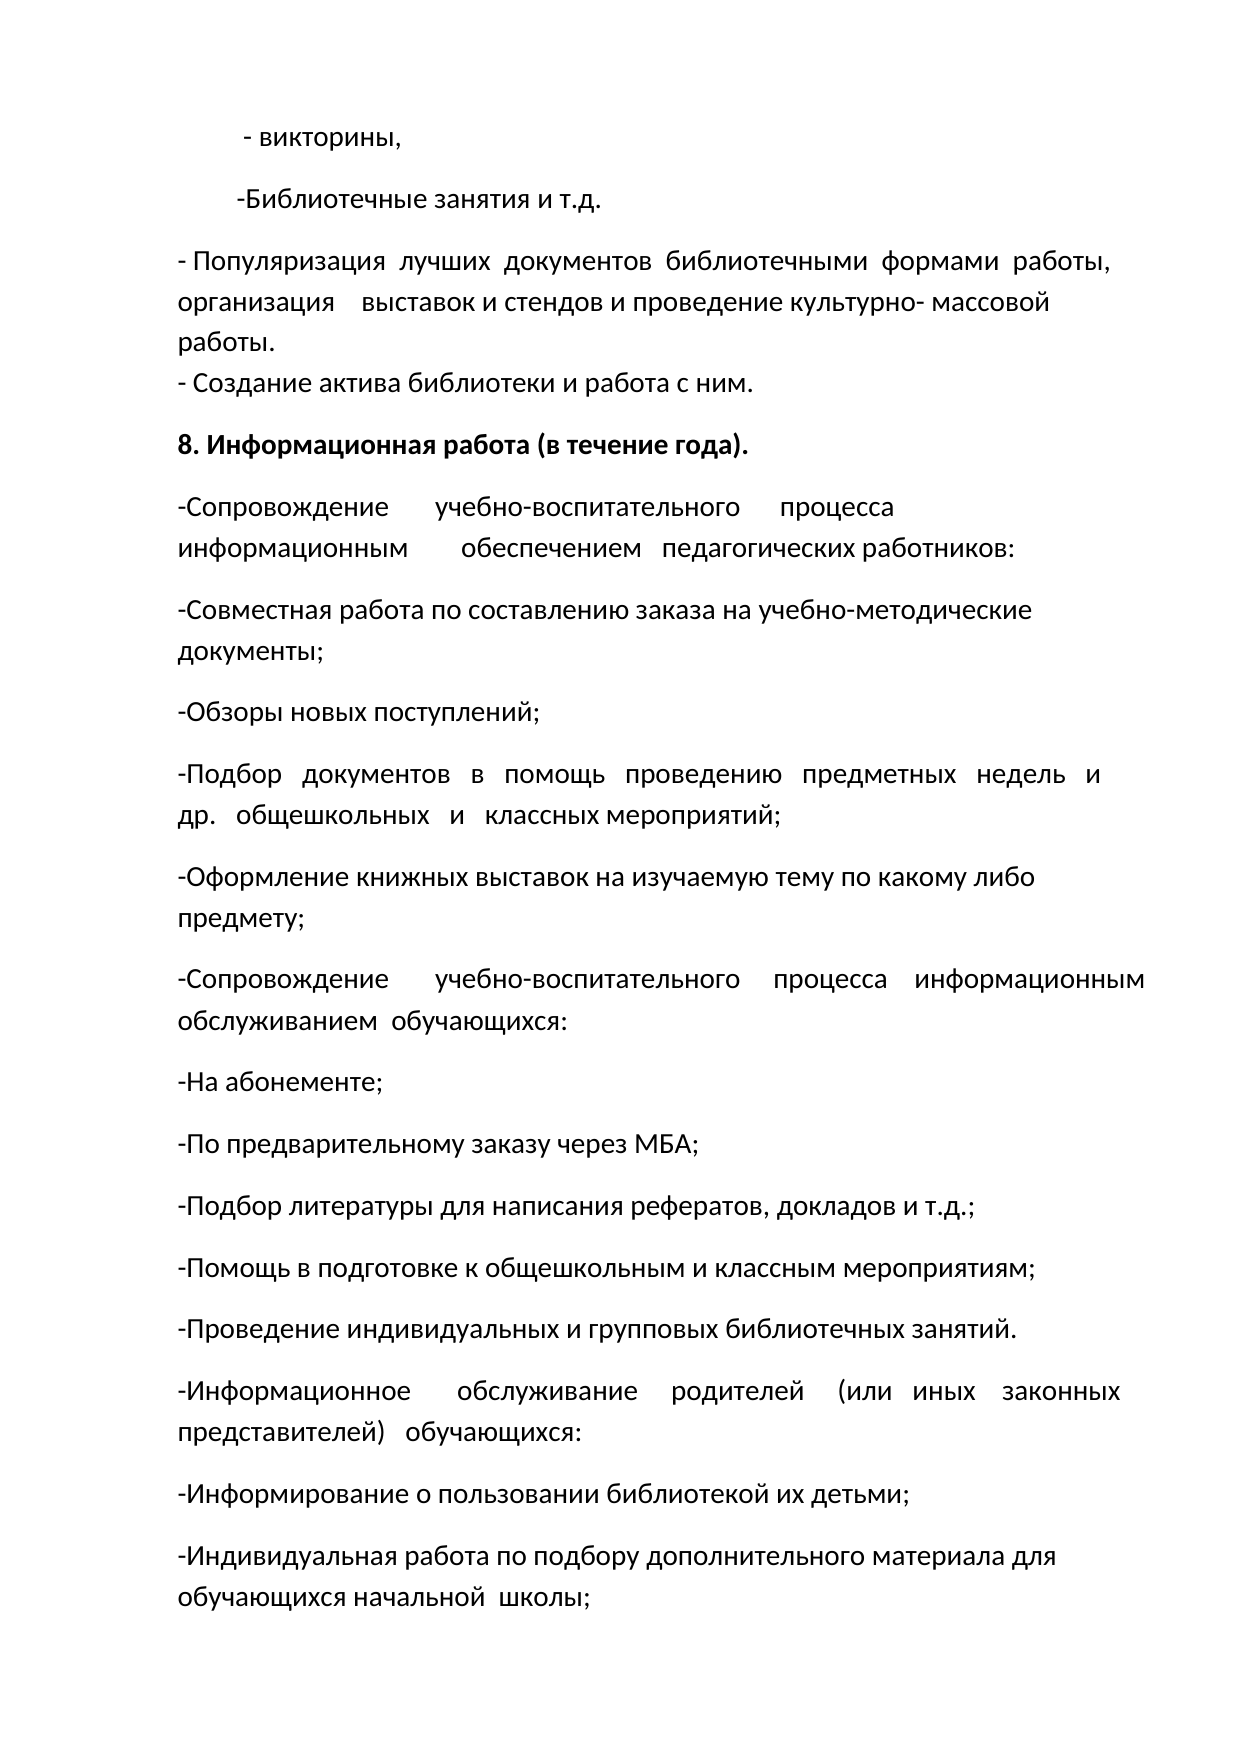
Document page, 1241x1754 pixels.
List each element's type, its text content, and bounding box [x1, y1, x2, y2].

text - викторины, [177, 118, 1152, 154]
text -Сопровождение учебно-воспитательного процесса информационным обеспечением педагогических работников: [177, 488, 1152, 564]
text -Обзоры новых поступлений; [177, 693, 1152, 729]
text -Совместная работа по составлению заказа на учебно-методические документы; [177, 591, 1152, 667]
text -Подбор документов в помощь проведению предметных недель и др. общешкольных и классных мероприятий; [177, 755, 1152, 832]
text -Информационное обслуживание родителей (или иных законных представителей) обучающихся: [177, 1372, 1152, 1449]
text -Подбор литературы для написания рефератов, докладов и т.д.; [177, 1187, 1152, 1222]
text - Популяризация лучших документов библиотечными формами работы, организация выставок и стендов и проведение культурно- массовой работы. - Создание актива библиотеки и работа с ним. [177, 242, 1152, 400]
text -Сопровождение учебно-воспитательного процесса информационным обслуживанием обучающихся: [177, 961, 1152, 1037]
text -На абонементе; [177, 1063, 1152, 1099]
text 8. Информационная работа (в течение года). [177, 426, 1152, 462]
text -По предварительному заказу через МБА; [177, 1125, 1152, 1161]
text -Проведение индивидуальных и групповых библиотечных занятий. [177, 1310, 1152, 1346]
text -Помощь в подготовке к общешкольным и классным мероприятиям; [177, 1249, 1152, 1284]
text -Информирование о пользовании библиотекой их детьми; [177, 1475, 1152, 1511]
text -Оформление книжных выставок на изучаемую тему по какому либо предмету; [177, 858, 1152, 934]
text -Библиотечные занятия и т.д. [177, 180, 1152, 216]
text -Индивидуальная работа по подбору дополнительного материала для обучающихся начальной школы; [177, 1537, 1152, 1613]
